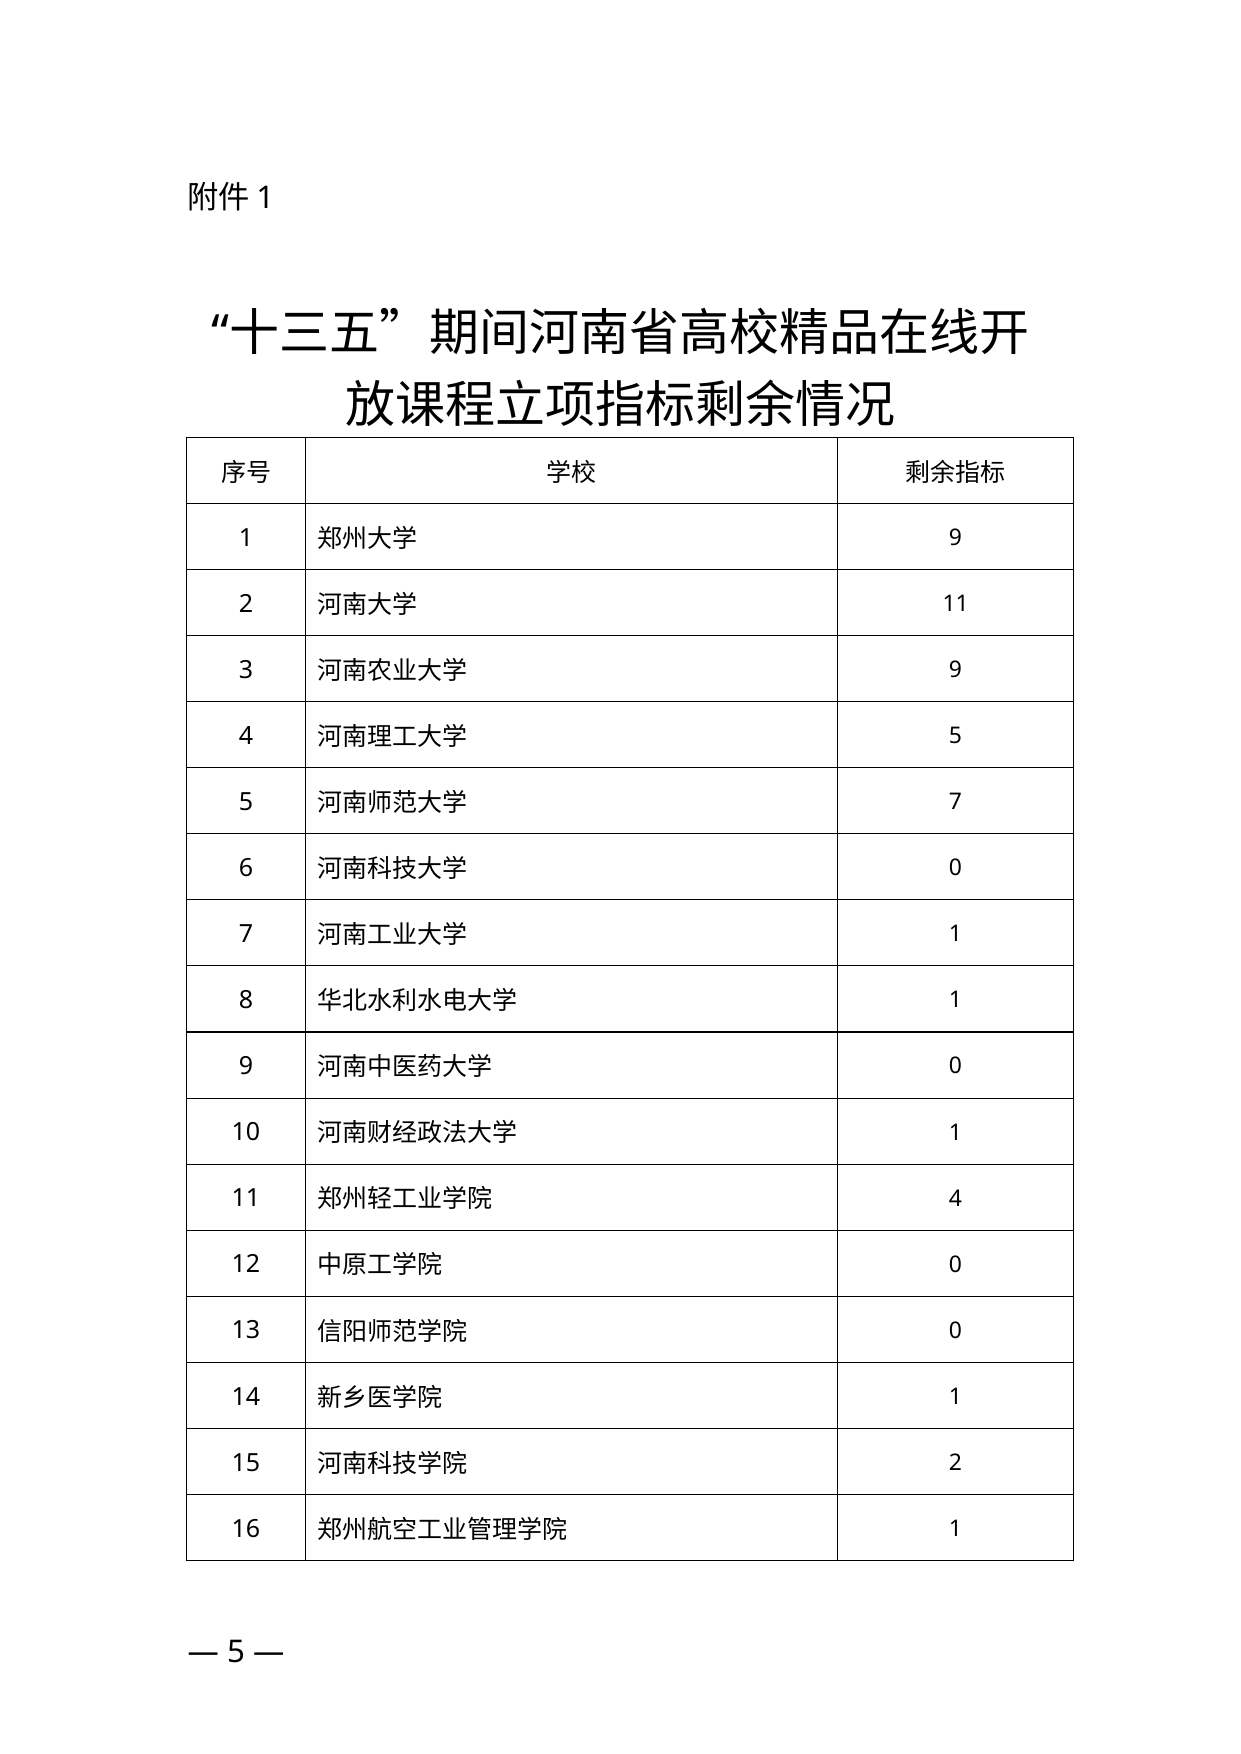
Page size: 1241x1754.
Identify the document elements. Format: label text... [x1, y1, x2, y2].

table_cell 9 [838, 504, 1073, 569]
table_cell 8 [187, 966, 305, 1031]
table_cell 2 [187, 570, 305, 635]
table_cell 河南工业大学 [306, 900, 837, 965]
text “十三五”期间河南省高校精品在线开放课程立项指标剩余情况 [187, 292, 1053, 437]
table_cell 16 [187, 1495, 305, 1560]
table_header 学校 [306, 438, 837, 503]
table_cell 河南农业大学 [306, 636, 837, 701]
table_cell 郑州轻工业学院 [306, 1165, 837, 1229]
table_cell 1 [838, 1099, 1073, 1163]
table_cell 15 [187, 1429, 305, 1494]
table_cell 3 [187, 636, 305, 701]
table_cell 5 [838, 702, 1073, 767]
table_cell 0 [838, 834, 1073, 899]
table_cell 郑州大学 [306, 504, 837, 569]
table_cell 郑州航空工业管理学院 [306, 1495, 837, 1560]
table_cell 13 [187, 1297, 305, 1362]
table_cell 河南理工大学 [306, 702, 837, 767]
table_cell 4 [838, 1165, 1073, 1229]
table_cell 11 [187, 1165, 305, 1229]
table_cell 1 [187, 504, 305, 569]
table_cell 9 [187, 1033, 305, 1097]
table_cell 0 [838, 1297, 1073, 1362]
table_cell 河南财经政法大学 [306, 1099, 837, 1163]
table_cell 11 [838, 570, 1073, 635]
table_cell 1 [838, 966, 1073, 1031]
table_cell 河南中医药大学 [306, 1033, 837, 1097]
table_cell 12 [187, 1231, 305, 1296]
text 附件1 [187, 162, 1053, 227]
table_cell 14 [187, 1363, 305, 1428]
table_cell 河南师范大学 [306, 768, 837, 833]
table_header 序号 [187, 438, 305, 503]
table_cell 5 [187, 768, 305, 833]
table_cell 9 [838, 636, 1073, 701]
table_cell 0 [838, 1033, 1073, 1097]
table_cell 10 [187, 1099, 305, 1163]
table_cell 河南科技大学 [306, 834, 837, 899]
table_cell 河南大学 [306, 570, 837, 635]
table_cell 华北水利水电大学 [306, 966, 837, 1031]
table_cell 6 [187, 834, 305, 899]
table_cell 河南科技学院 [306, 1429, 837, 1494]
table_cell 信阳师范学院 [306, 1297, 837, 1362]
table_cell 4 [187, 702, 305, 767]
table_cell 0 [838, 1231, 1073, 1296]
table_cell 1 [838, 900, 1073, 965]
table_cell 1 [838, 1495, 1073, 1560]
table_header 剩余指标 [838, 438, 1073, 503]
table_cell 2 [838, 1429, 1073, 1494]
table_cell 7 [187, 900, 305, 965]
table_cell 新乡医学院 [306, 1363, 837, 1428]
table_cell 中原工学院 [306, 1231, 837, 1296]
table_cell 1 [838, 1363, 1073, 1428]
table_cell 7 [838, 768, 1073, 833]
